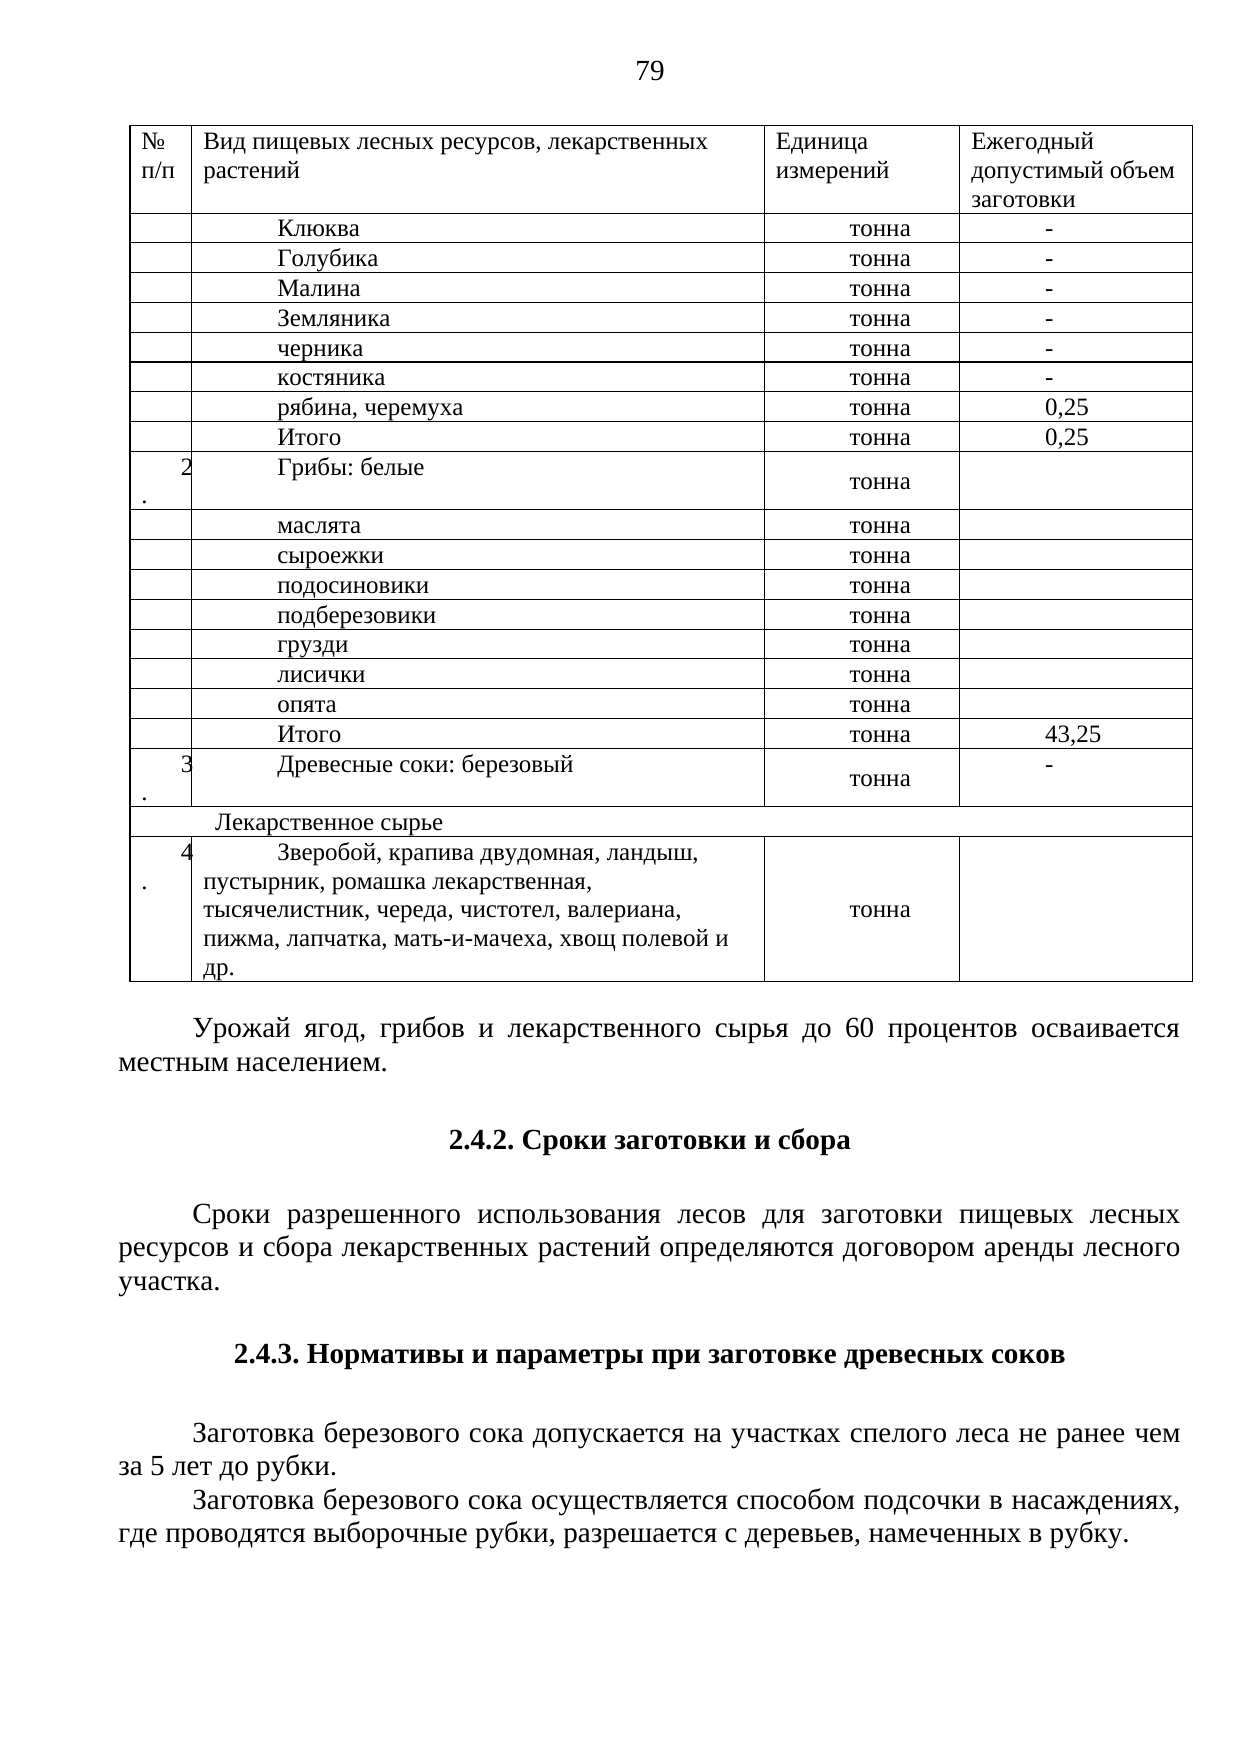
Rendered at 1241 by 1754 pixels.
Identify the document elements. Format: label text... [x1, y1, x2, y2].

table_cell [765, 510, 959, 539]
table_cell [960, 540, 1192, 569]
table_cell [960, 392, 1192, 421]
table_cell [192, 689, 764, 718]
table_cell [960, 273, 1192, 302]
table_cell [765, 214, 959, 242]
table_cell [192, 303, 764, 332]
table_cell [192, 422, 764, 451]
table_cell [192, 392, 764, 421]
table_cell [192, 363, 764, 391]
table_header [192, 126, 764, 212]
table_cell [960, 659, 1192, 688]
text Сроки разрешенного использования лесов для заготовки пищевых лесных ресурсов и сбора лекарственных растений определяются договором аренды лесного участка. [118, 1196, 1181, 1297]
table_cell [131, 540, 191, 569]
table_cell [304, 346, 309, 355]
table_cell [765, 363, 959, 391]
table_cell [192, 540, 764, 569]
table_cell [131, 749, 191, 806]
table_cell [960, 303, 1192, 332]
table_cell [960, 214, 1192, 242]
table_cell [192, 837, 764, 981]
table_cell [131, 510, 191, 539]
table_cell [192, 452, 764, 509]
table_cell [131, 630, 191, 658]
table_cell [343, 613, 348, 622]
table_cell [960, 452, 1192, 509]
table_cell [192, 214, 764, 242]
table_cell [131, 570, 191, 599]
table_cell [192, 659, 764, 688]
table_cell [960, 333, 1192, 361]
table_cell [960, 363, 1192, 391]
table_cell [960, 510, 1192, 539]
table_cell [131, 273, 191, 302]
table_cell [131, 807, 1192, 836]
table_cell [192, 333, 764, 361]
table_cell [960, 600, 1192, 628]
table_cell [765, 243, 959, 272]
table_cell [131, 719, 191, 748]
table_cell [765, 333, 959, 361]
subtitle 2.4.3. Нормативы и параметры при заготовке древесных соков [118, 1337, 1181, 1370]
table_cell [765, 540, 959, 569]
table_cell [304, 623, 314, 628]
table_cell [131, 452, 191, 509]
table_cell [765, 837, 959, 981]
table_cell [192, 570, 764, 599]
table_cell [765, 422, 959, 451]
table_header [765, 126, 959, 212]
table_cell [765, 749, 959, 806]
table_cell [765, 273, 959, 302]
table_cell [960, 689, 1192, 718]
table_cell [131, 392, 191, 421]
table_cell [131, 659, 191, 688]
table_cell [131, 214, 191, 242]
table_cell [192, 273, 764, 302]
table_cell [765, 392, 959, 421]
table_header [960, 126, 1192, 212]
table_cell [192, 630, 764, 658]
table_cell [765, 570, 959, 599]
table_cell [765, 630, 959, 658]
text Заготовка березового сока допускается на участках спелого леса не ранее чем за 5 лет до рубки. [118, 1415, 1181, 1482]
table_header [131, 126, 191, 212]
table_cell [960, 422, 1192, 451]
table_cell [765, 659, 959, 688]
text Заготовка березового сока осуществляется способом подсочки в насаждениях, где проводятся выборочные рубки, разрешается с деревьев, намеченных в рубку. [118, 1482, 1181, 1549]
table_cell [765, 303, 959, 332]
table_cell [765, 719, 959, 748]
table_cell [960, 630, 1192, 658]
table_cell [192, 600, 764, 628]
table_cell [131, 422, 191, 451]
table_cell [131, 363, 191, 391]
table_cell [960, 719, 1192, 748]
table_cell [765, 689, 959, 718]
subtitle 2.4.2. Сроки заготовки и сбора [118, 1122, 1181, 1156]
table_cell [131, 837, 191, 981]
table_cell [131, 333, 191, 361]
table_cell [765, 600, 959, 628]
text Урожай ягод, грибов и лекарственного сырья до 60 процентов осваивается местным населением. [118, 1011, 1181, 1078]
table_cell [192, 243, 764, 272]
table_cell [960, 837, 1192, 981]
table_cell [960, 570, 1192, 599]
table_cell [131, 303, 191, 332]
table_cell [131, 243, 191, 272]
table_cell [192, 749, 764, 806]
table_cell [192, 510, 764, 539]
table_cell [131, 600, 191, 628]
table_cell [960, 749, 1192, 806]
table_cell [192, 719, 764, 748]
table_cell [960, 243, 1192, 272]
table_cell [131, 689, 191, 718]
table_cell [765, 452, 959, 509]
